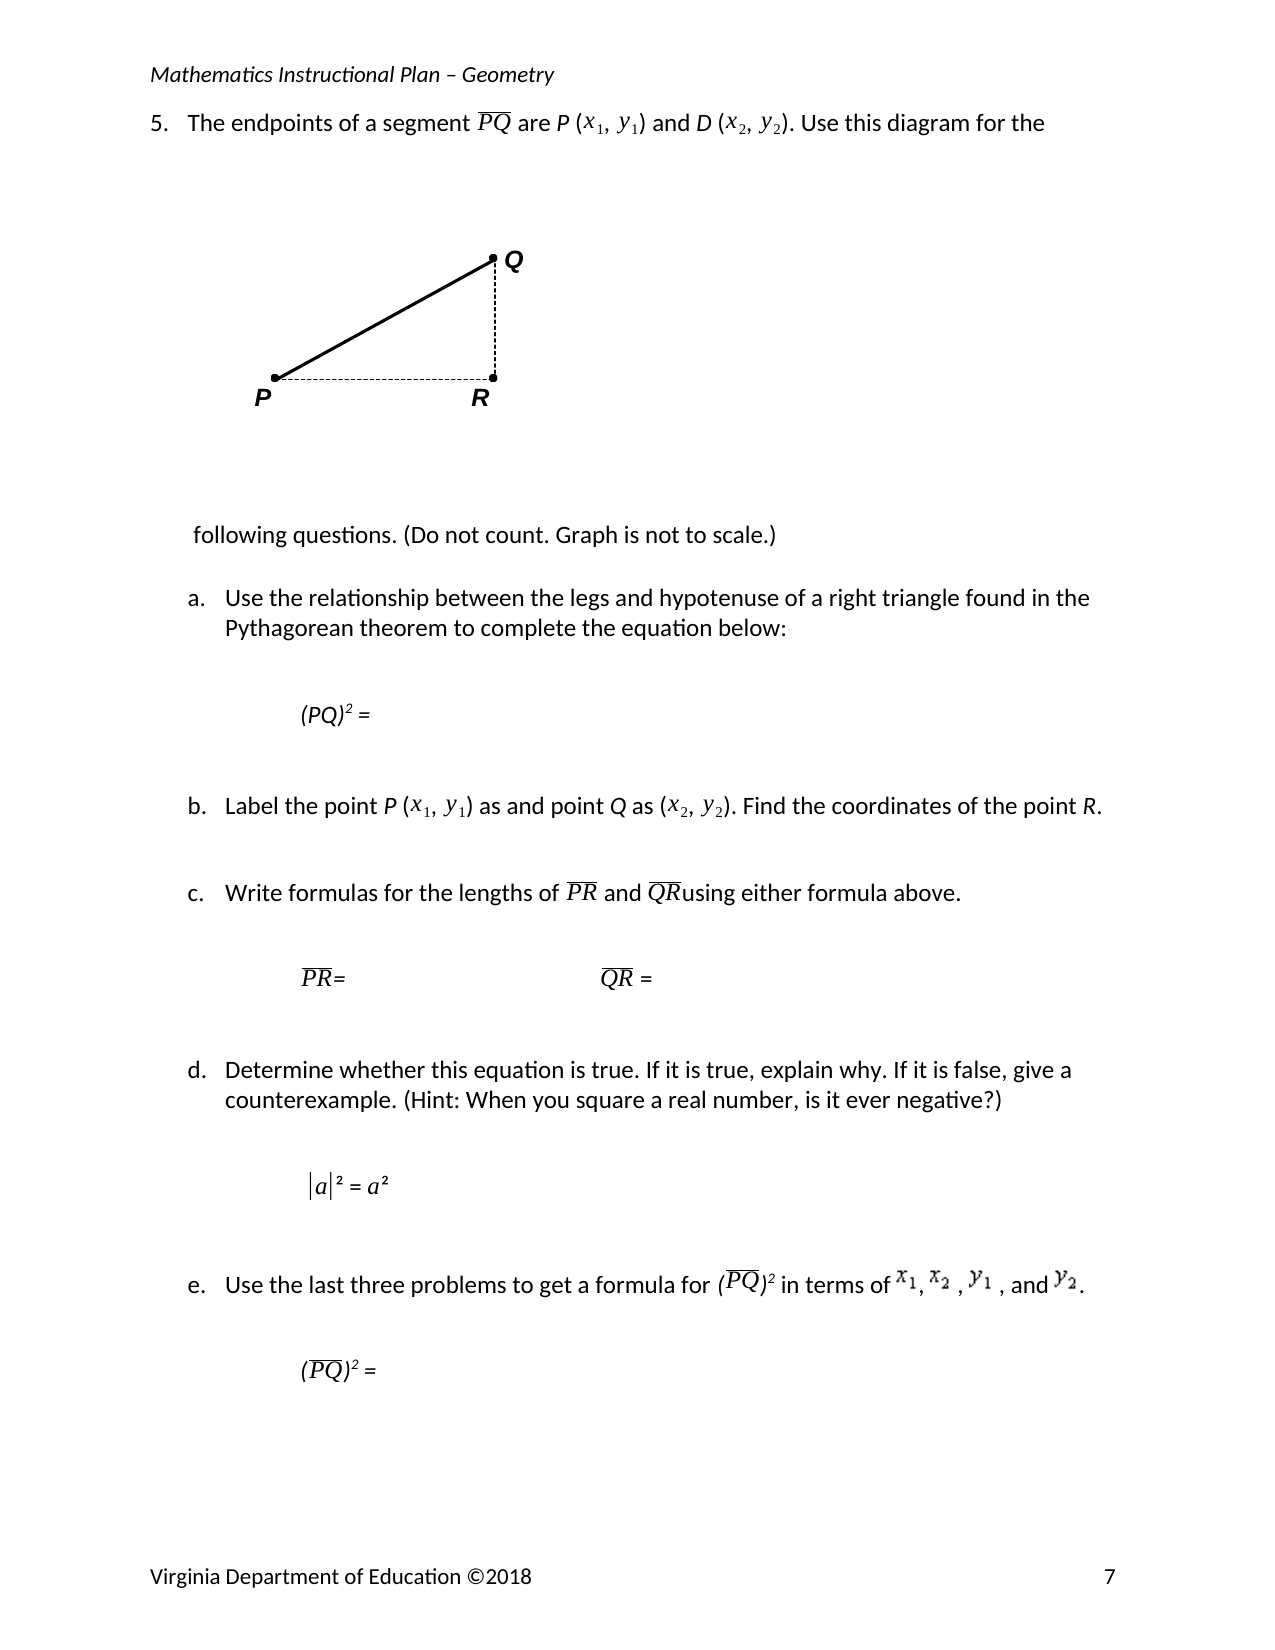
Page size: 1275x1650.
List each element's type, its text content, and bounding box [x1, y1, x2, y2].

text ()2 = [187, 1355, 1125, 1386]
picture [969, 1261, 993, 1294]
picture [929, 1261, 952, 1294]
text ² = ² [187, 1171, 1125, 1202]
text following questions. (Do not count. Graph is not to scale.) [187, 519, 1125, 550]
list Write formulas for the lengths of and using either formula above. [187, 877, 1125, 907]
text = = [187, 963, 1125, 994]
list Determine whether this equation is true. If it is true, explain why. If it is false, give a counterexample. (Hint: When you square a real number, is it ever negative?) [187, 1054, 1125, 1115]
list The endpoints of a segment are P (, ) and D (, ). Use this diagram for the [150, 107, 1125, 513]
picture [1054, 1261, 1079, 1294]
picture [896, 1261, 918, 1294]
list Use the relationship between the legs and hypotenuse of a right triangle found in the Pythagorean theorem to complete the equation below: [187, 582, 1125, 643]
list Use the last three problems to get a formula for ()2 in terms of , , , and . [187, 1262, 1125, 1299]
text (PQ)2 = [225, 699, 1125, 729]
list Label the point P (, ) as and point Q as (, ). Find the coordinates of the point R. [187, 790, 1125, 821]
